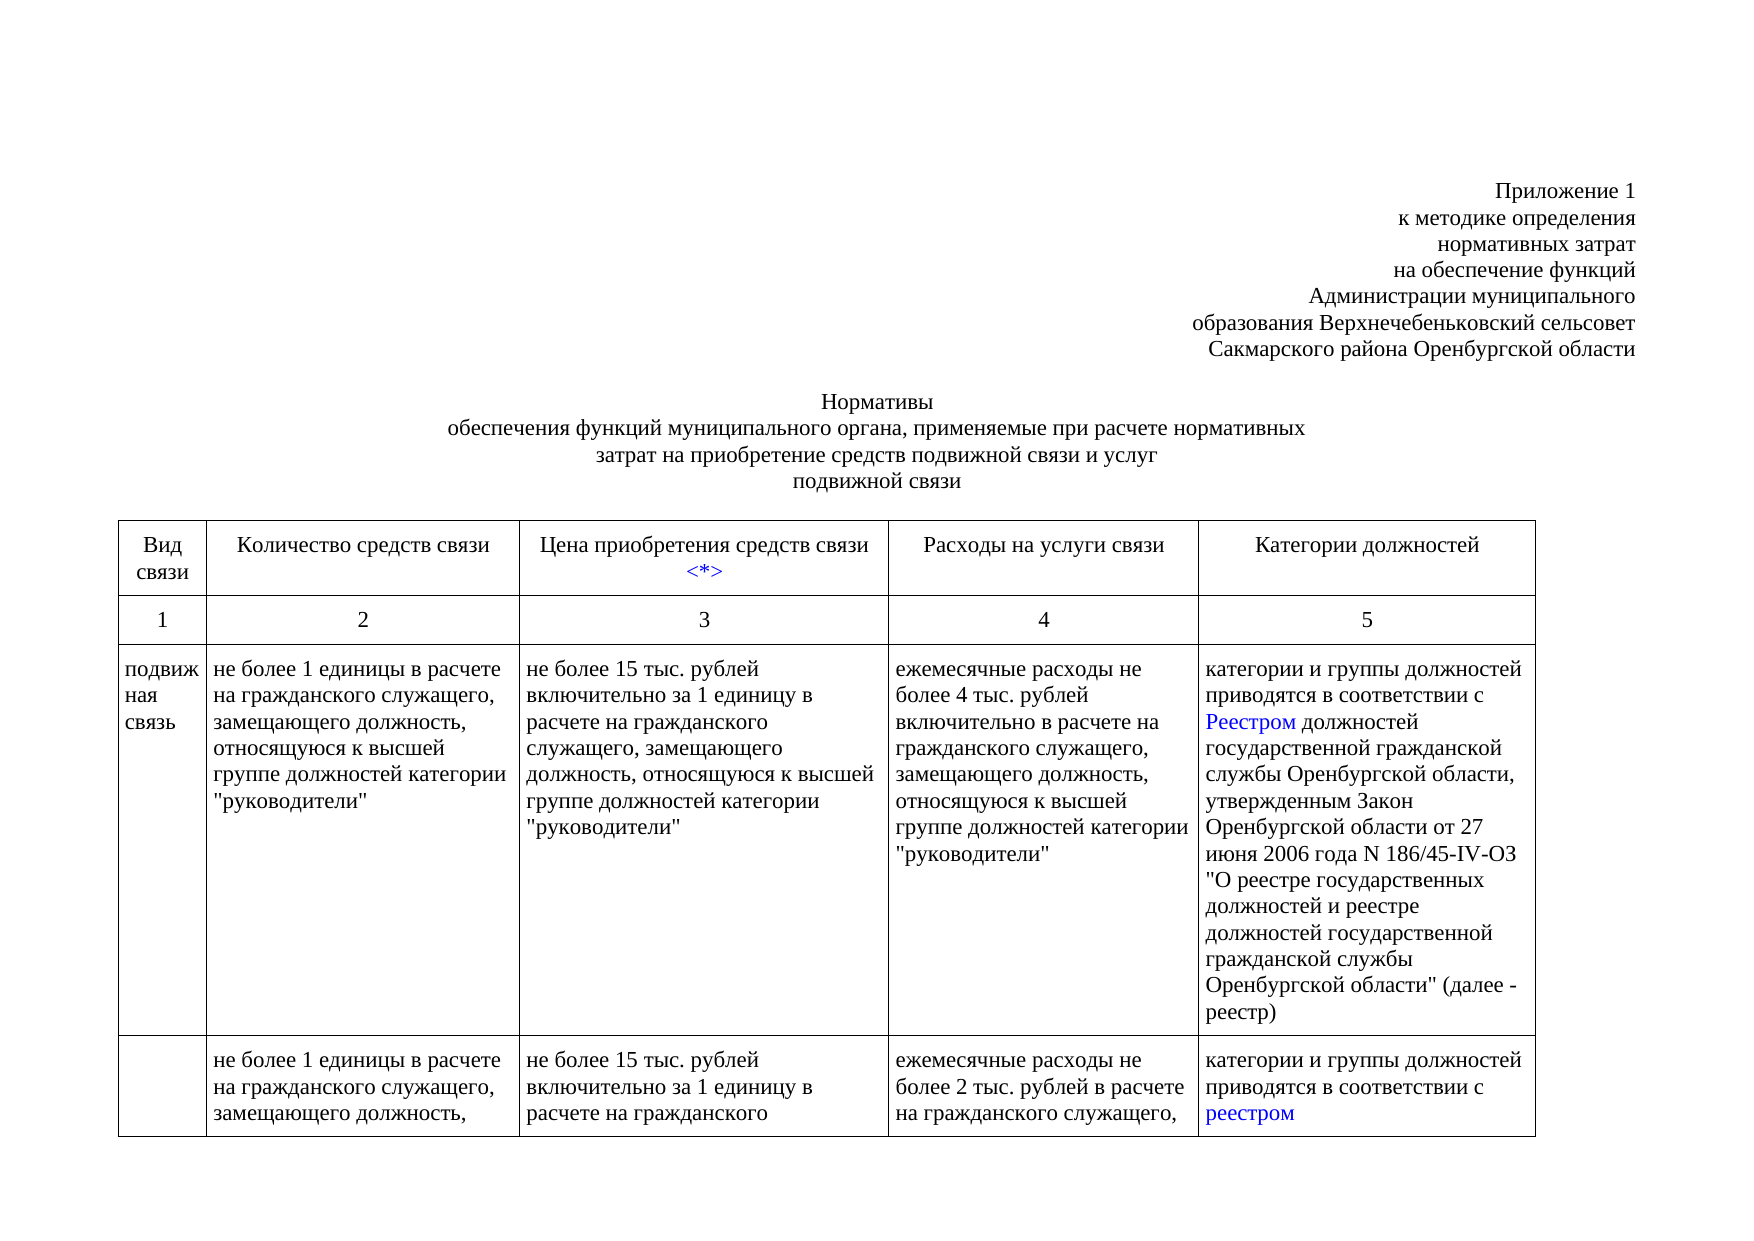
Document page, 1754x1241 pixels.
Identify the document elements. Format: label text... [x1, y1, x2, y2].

table_header Категории должностей [1199, 521, 1535, 595]
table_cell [207, 1036, 519, 1136]
text образования Верхнечебеньковский сельсовет [118, 309, 1636, 335]
table_cell подвижная связь [119, 645, 206, 1035]
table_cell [889, 1036, 1198, 1136]
table_cell 4 [889, 596, 1198, 643]
table_cell 1 [119, 596, 206, 643]
table_cell не более 1 единицы в расчете на гражданского служащего, замещающего должность, относящуюся к высшей группе должностей категории "руководители" [207, 645, 519, 1035]
table_header Цена приобретения средств связи <*> [520, 521, 888, 595]
text обеспечения функций муниципального органа, применяемые при расчете нормативных [118, 414, 1636, 441]
table_cell категории и группы должностей приводятся в соответствии с Реестром должностей государственной гражданской службы Оренбургской области, утвержденным Закон Оренбургской области от 27 июня 2006 года N 186/45-IV-ОЗ "О реестре государственных должностей и реестре должностей государственной гражданской службы Оренбургской области" (далее - реестр) [1199, 645, 1535, 1035]
text нормативных затрат [118, 230, 1636, 256]
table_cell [520, 1036, 888, 1136]
table_cell 5 [1199, 596, 1535, 643]
text Сакмарского района Оренбургской области [118, 335, 1636, 362]
text затрат на приобретение средств подвижной связи и услуг [118, 441, 1636, 467]
table_header Расходы на услуги связи [889, 521, 1198, 595]
table_cell 3 [520, 596, 888, 643]
table_cell [119, 1036, 206, 1136]
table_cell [1199, 1036, 1535, 1136]
text к методике определения [118, 203, 1636, 230]
table_header Вид связи [119, 521, 206, 595]
text на обеспечение функций [118, 256, 1636, 283]
text Приложение 1 [118, 177, 1636, 203]
table_cell 2 [207, 596, 519, 643]
text Нормативы [118, 388, 1636, 414]
table_cell ежемесячные расходы не более 4 тыс. рублей включительно в расчете на гражданского служащего, замещающего должность, относящуюся к высшей группе должностей категории "руководители" [889, 645, 1198, 1035]
text Администрации муниципального [118, 283, 1636, 309]
table_cell не более 15 тыс. рублей включительно за 1 единицу в расчете на гражданского служащего, замещающего должность, относящуюся к высшей группе должностей категории "руководители" [520, 645, 888, 1035]
table_header Количество средств связи [207, 521, 519, 595]
text подвижной связи [118, 467, 1636, 493]
